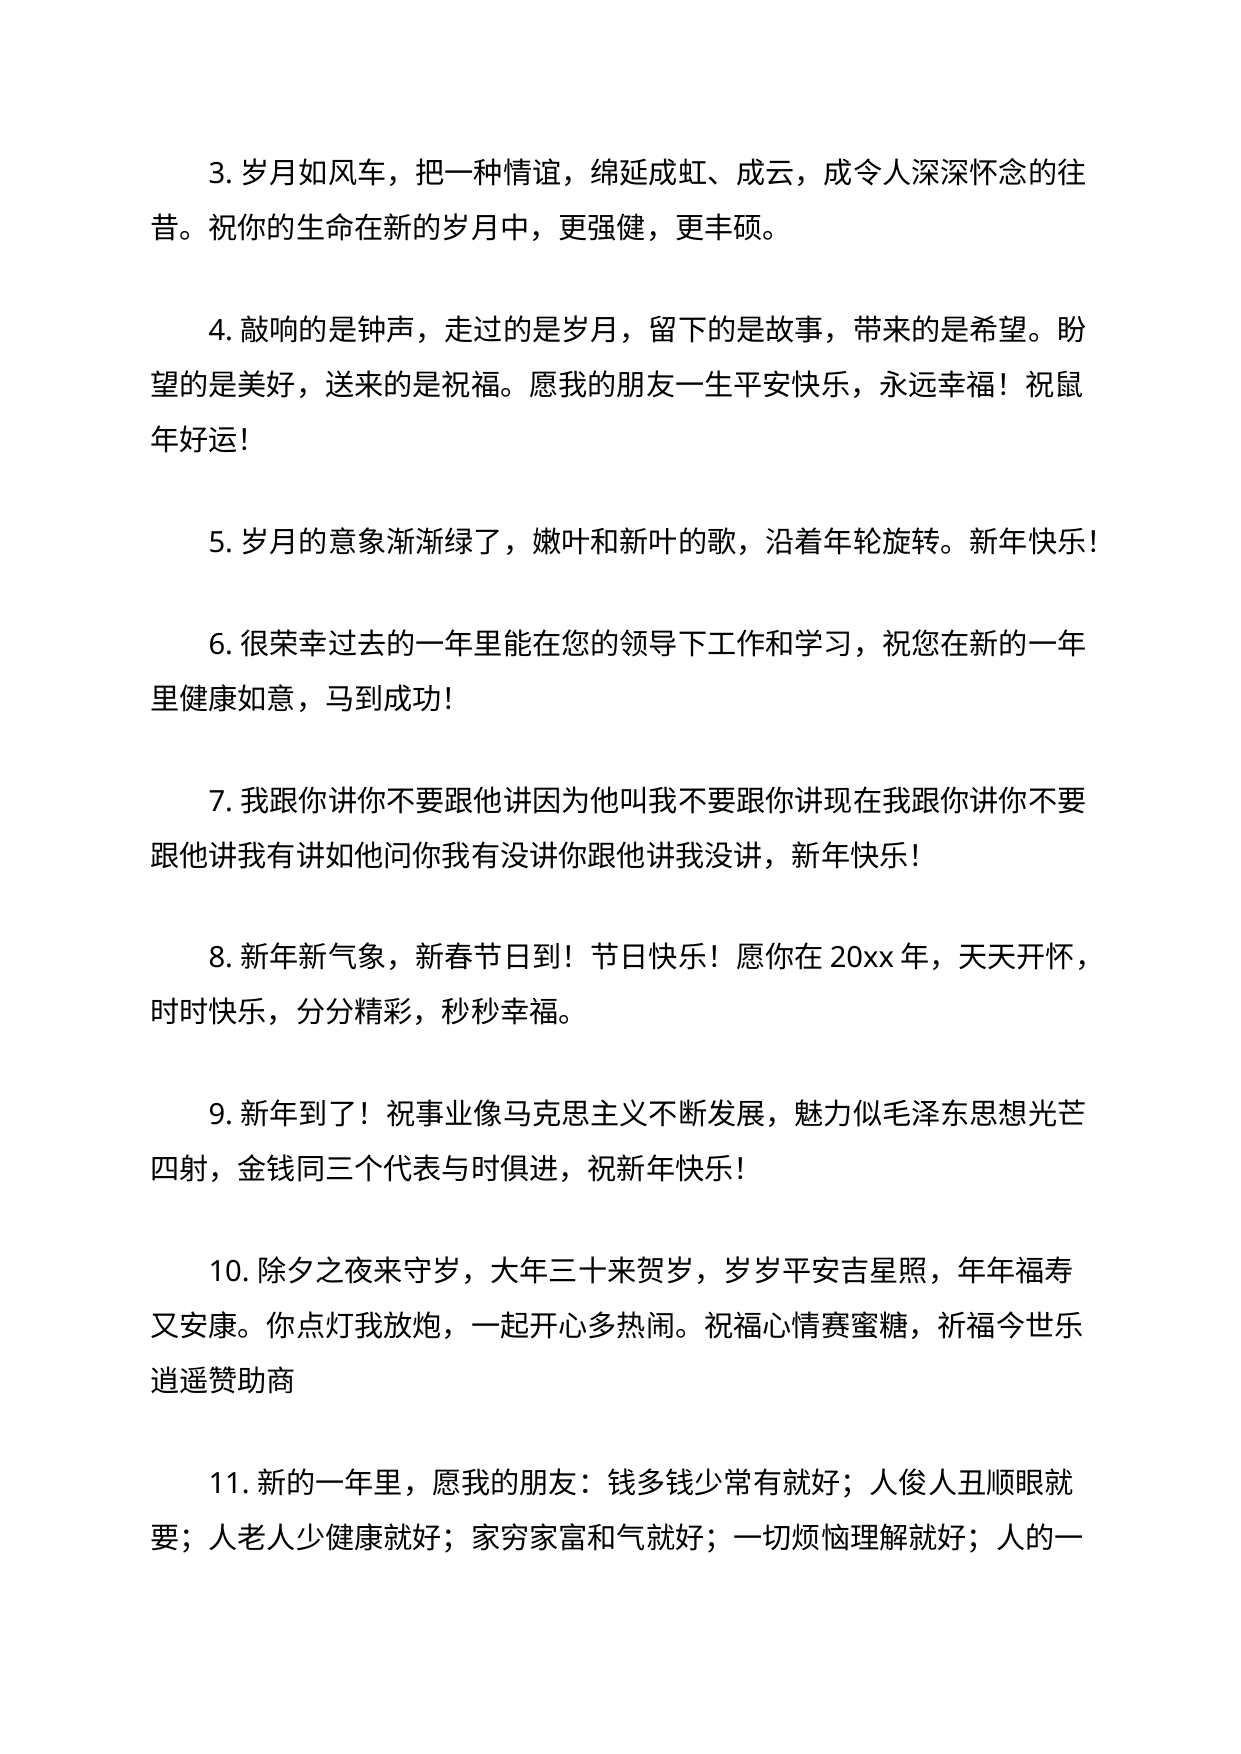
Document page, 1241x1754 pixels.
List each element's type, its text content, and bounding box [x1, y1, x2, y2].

text 5. 岁月的意象渐渐绿了，嫩叶和新叶的歌，沿着年轮旋转。新年快乐！ [150, 518, 1090, 561]
text 8. 新年新气象，新春节日到！节日快乐！愿你在20xx年，天天开怀，时时快乐，分分精彩，秒秒幸福。 [150, 934, 1090, 1031]
text 7. 我跟你讲你不要跟他讲因为他叫我不要跟你讲现在我跟你讲你不要跟他讲我有讲如他问你我有没讲你跟他讲我没讲，新年快乐！ [150, 777, 1090, 874]
text 9. 新年到了！祝事业像马克思主义不断发展，魅力似毛泽东思想光芒四射，金钱同三个代表与时俱进，祝新年快乐！ [150, 1091, 1090, 1188]
text 4. 敲响的是钟声，走过的是岁月，留下的是故事，带来的是希望。盼望的是美好，送来的是祝福。愿我的朋友一生平安快乐，永远幸福！祝鼠年好运！ [150, 307, 1090, 459]
text 10. 除夕之夜来守岁，大年三十来贺岁，岁岁平安吉星照，年年福寿又安康。你点灯我放炮，一起开心多热闹。祝福心情赛蜜糖，祈福今世乐逍遥赞助商 [150, 1247, 1090, 1400]
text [150, 1459, 1090, 1556]
text 3. 岁月如风车，把一种情谊，绵延成虹、成云，成令人深深怀念的往昔。祝你的生命在新的岁月中，更强健，更丰硕。 [150, 150, 1090, 247]
text 6. 很荣幸过去的一年里能在您的领导下工作和学习，祝您在新的一年里健康如意，马到成功！ [150, 620, 1090, 718]
